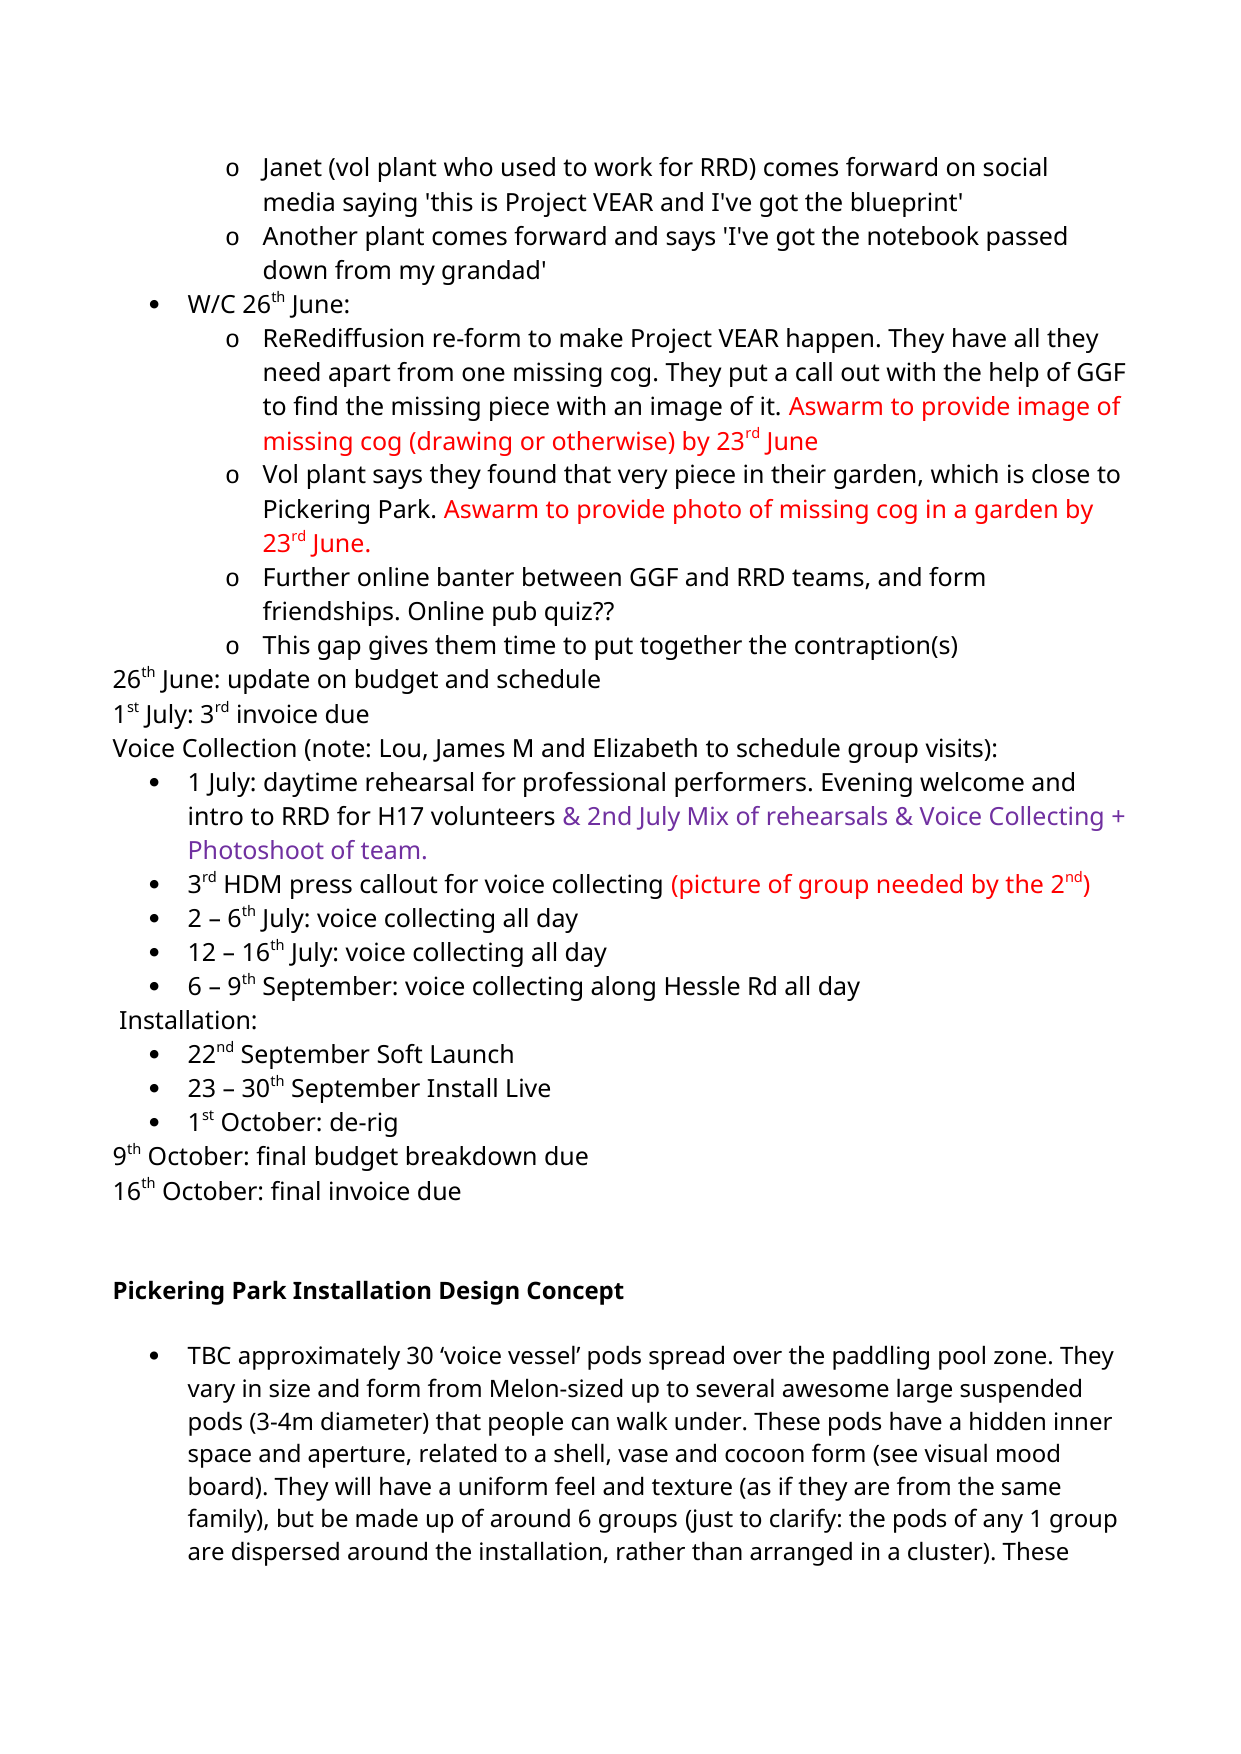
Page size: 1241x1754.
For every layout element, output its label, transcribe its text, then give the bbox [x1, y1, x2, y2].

list W/C 26th June: [150, 287, 1128, 321]
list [150, 1339, 1128, 1567]
list 2 – 6th July: voice collecting all day [150, 901, 1128, 935]
list Another plant comes forward and says 'I've got the notebook passed down from my grandad' [225, 218, 1128, 287]
list 6 – 9th September: voice collecting along Hessle Rd all day [150, 969, 1128, 1003]
list 22nd September Soft Launch [150, 1037, 1128, 1071]
text 9th October: final budget breakdown due [112, 1139, 1128, 1173]
list 3rd HDM press callout for voice collecting (picture of group needed by the 2nd) [150, 867, 1128, 901]
text 26th June: update on budget and schedule [112, 662, 1128, 696]
text 16th October: final invoice due [112, 1173, 1128, 1207]
text 1st July: 3rd invoice due [112, 696, 1128, 730]
list 1st October: de-rig [150, 1105, 1128, 1139]
list 1 July: daytime rehearsal for professional performers. Evening welcome and intro to RRD for H17 volunteers & 2nd July Mix of rehearsals & Voice Collecting + Photoshoot of team. [150, 764, 1128, 867]
list ReRediffusion re-form to make Project VEAR happen. They have all they need apart from one missing cog. They put a call out with the help of GGF to find the missing piece with an image of it. Aswarm to provide image of missing cog (drawing or otherwise) by 23rd June [225, 321, 1128, 457]
list Vol plant says they found that very piece in their garden, which is close to Pickering Park. Aswarm to provide photo of missing cog in a garden by 23rd June. [225, 457, 1128, 559]
text Voice Collection (note: Lou, James M and Elizabeth to schedule group visits): [112, 730, 1128, 764]
list This gap gives them time to put together the contraption(s) [225, 628, 1128, 662]
list Further online banter between GGF and RRD teams, and form friendships. Online pub quiz?? [225, 559, 1128, 628]
text Installation: [112, 1003, 1128, 1037]
list 23 – 30th September Install Live [150, 1071, 1128, 1105]
list Janet (vol plant who used to work for RRD) comes forward on social media saying 'this is Project VEAR and I've got the blueprint' [225, 150, 1128, 218]
text Pickering Park Installation Design Concept [112, 1274, 1128, 1306]
list 12 – 16th July: voice collecting all day [150, 935, 1128, 969]
